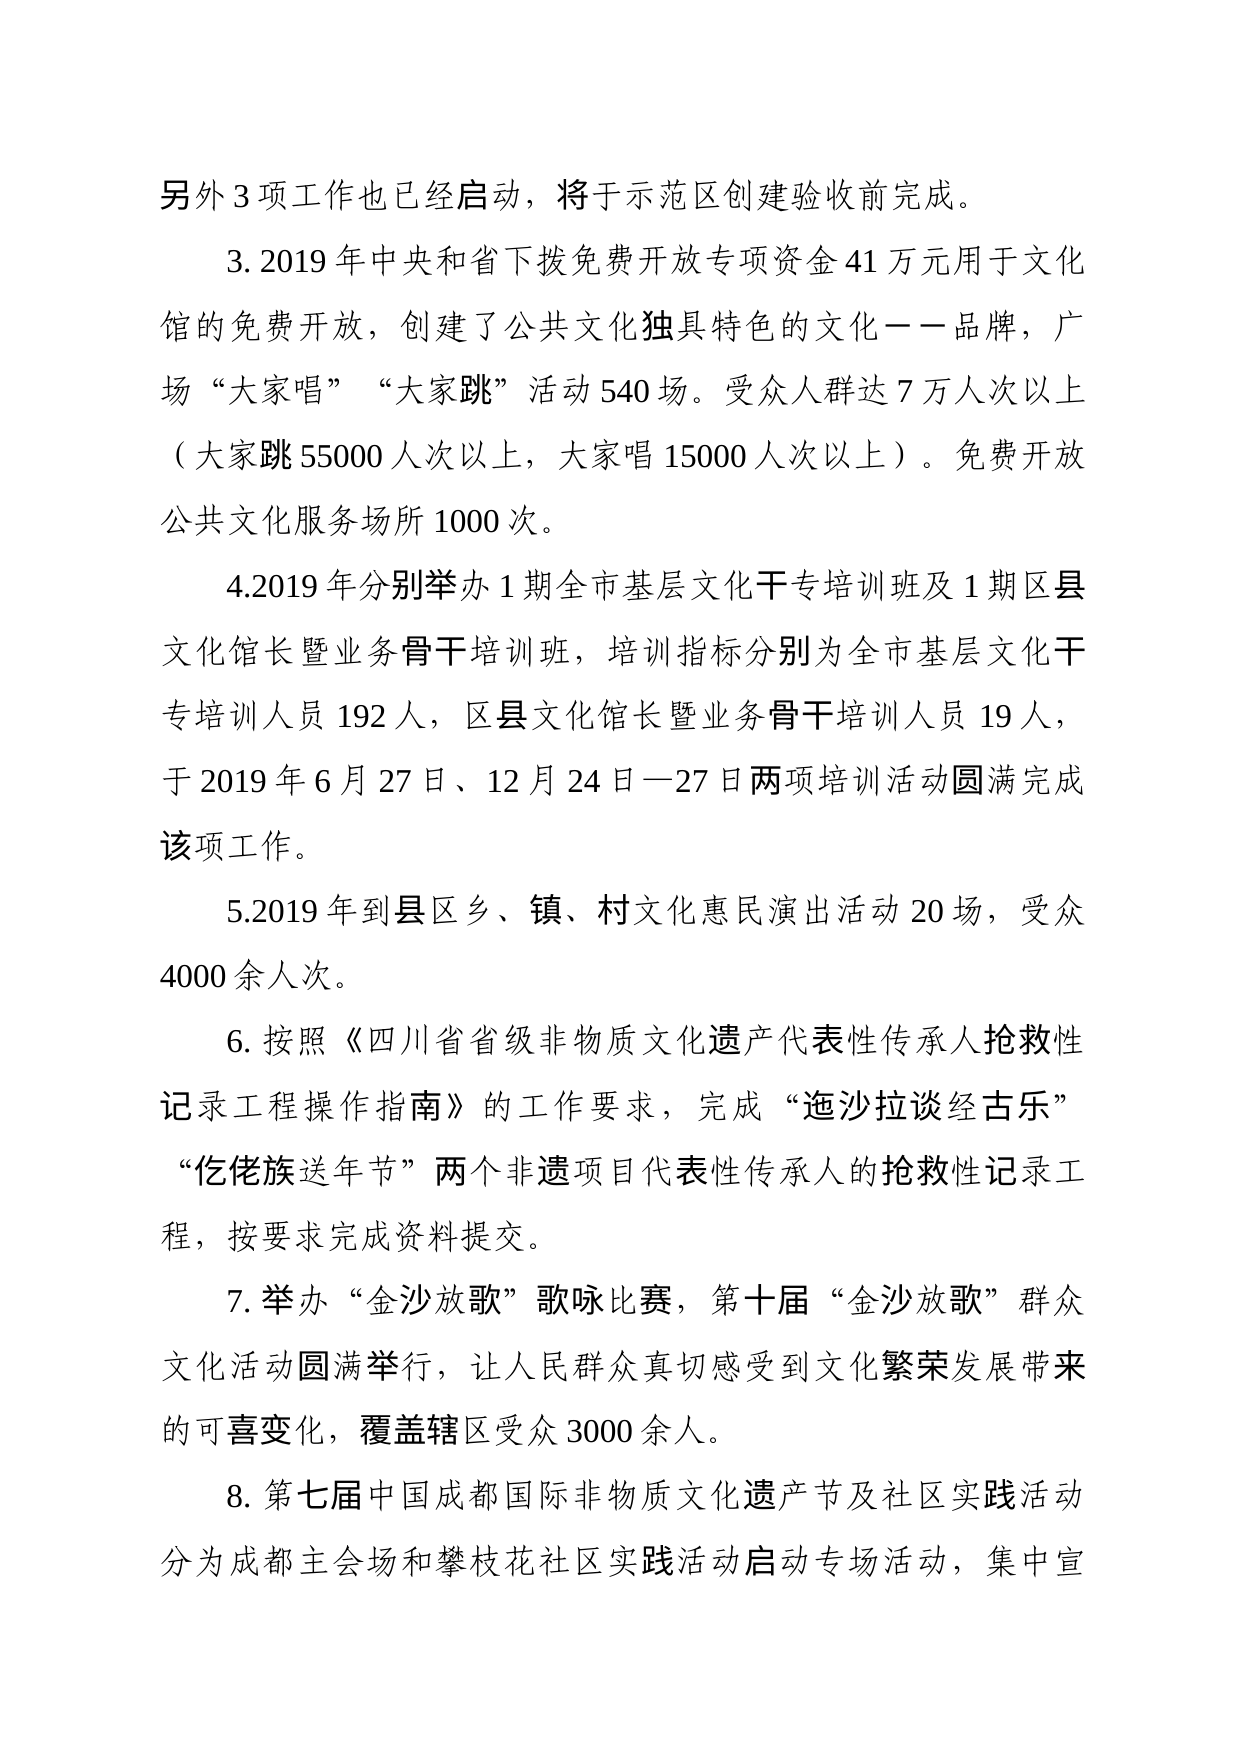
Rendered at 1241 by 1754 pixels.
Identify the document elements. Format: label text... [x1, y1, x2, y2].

text 7. 举办“金沙放歌”歌咏比赛，第十届“金沙放歌”群众文化活动圆满举行，让人民群众真切感受到文化繁荣发展带来的可喜变化，覆盖辖区受众3000余人。 [159, 1267, 1087, 1462]
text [159, 162, 1087, 227]
text 5.2019年到县区乡、镇、村文化惠民演出活动20场，受众4000余人次。 [159, 877, 1087, 1007]
text 4.2019年分别举办1期全市基层文化干专培训班及1期区县文化馆长暨业务骨干培训班，培训指标分别为全市基层文化干专培训人员192人，区县文化馆长暨业务骨干培训人员19人，于2019年6月27日、12月24日—27日两项培训活动圆满完成该项工作。 [159, 552, 1087, 877]
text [159, 1462, 1087, 1592]
text 3. 2019年中央和省下拨免费开放专项资金41万元用于文化馆的免费开放，创建了公共文化独具特色的文化－－品牌，广场“大家唱”“大家跳”活动540场。受众人群达7万人次以上（大家跳55000人次以上，大家唱15000人次以上）。免费开放公共文化服务场所1000次。 [159, 227, 1087, 552]
text 6. 按照《四川省省级非物质文化遗产代表性传承人抢救性记录工程操作指南》的工作要求，完成“迤沙拉谈经古乐”“仡佬族送年节”两个非遗项目代表性传承人的抢救性记录工程，按要求完成资料提交。 [159, 1007, 1087, 1267]
